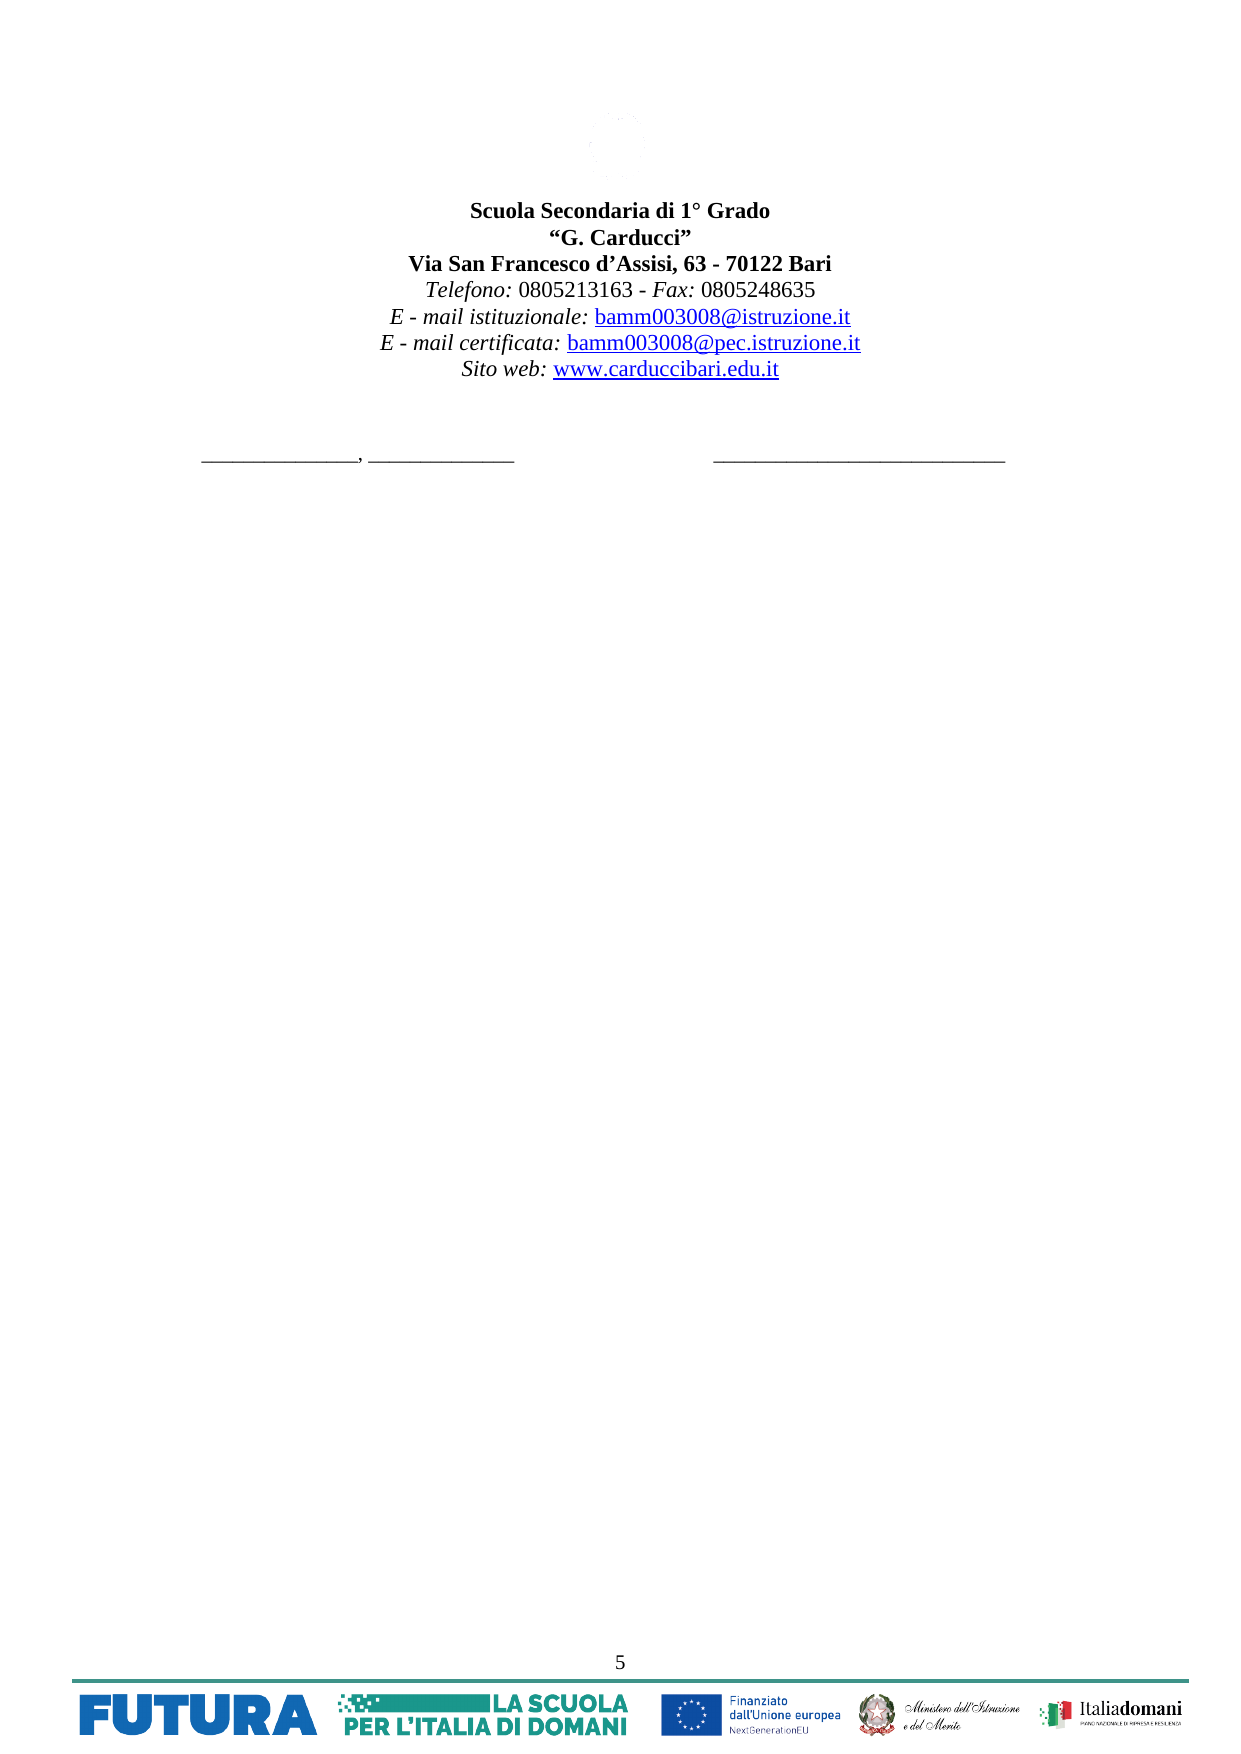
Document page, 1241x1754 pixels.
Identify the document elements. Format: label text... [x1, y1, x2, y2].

table_cell ____________________________ [608, 429, 1110, 479]
table_cell _______________, ______________ [107, 429, 608, 479]
picture [77, 1691, 1184, 1739]
